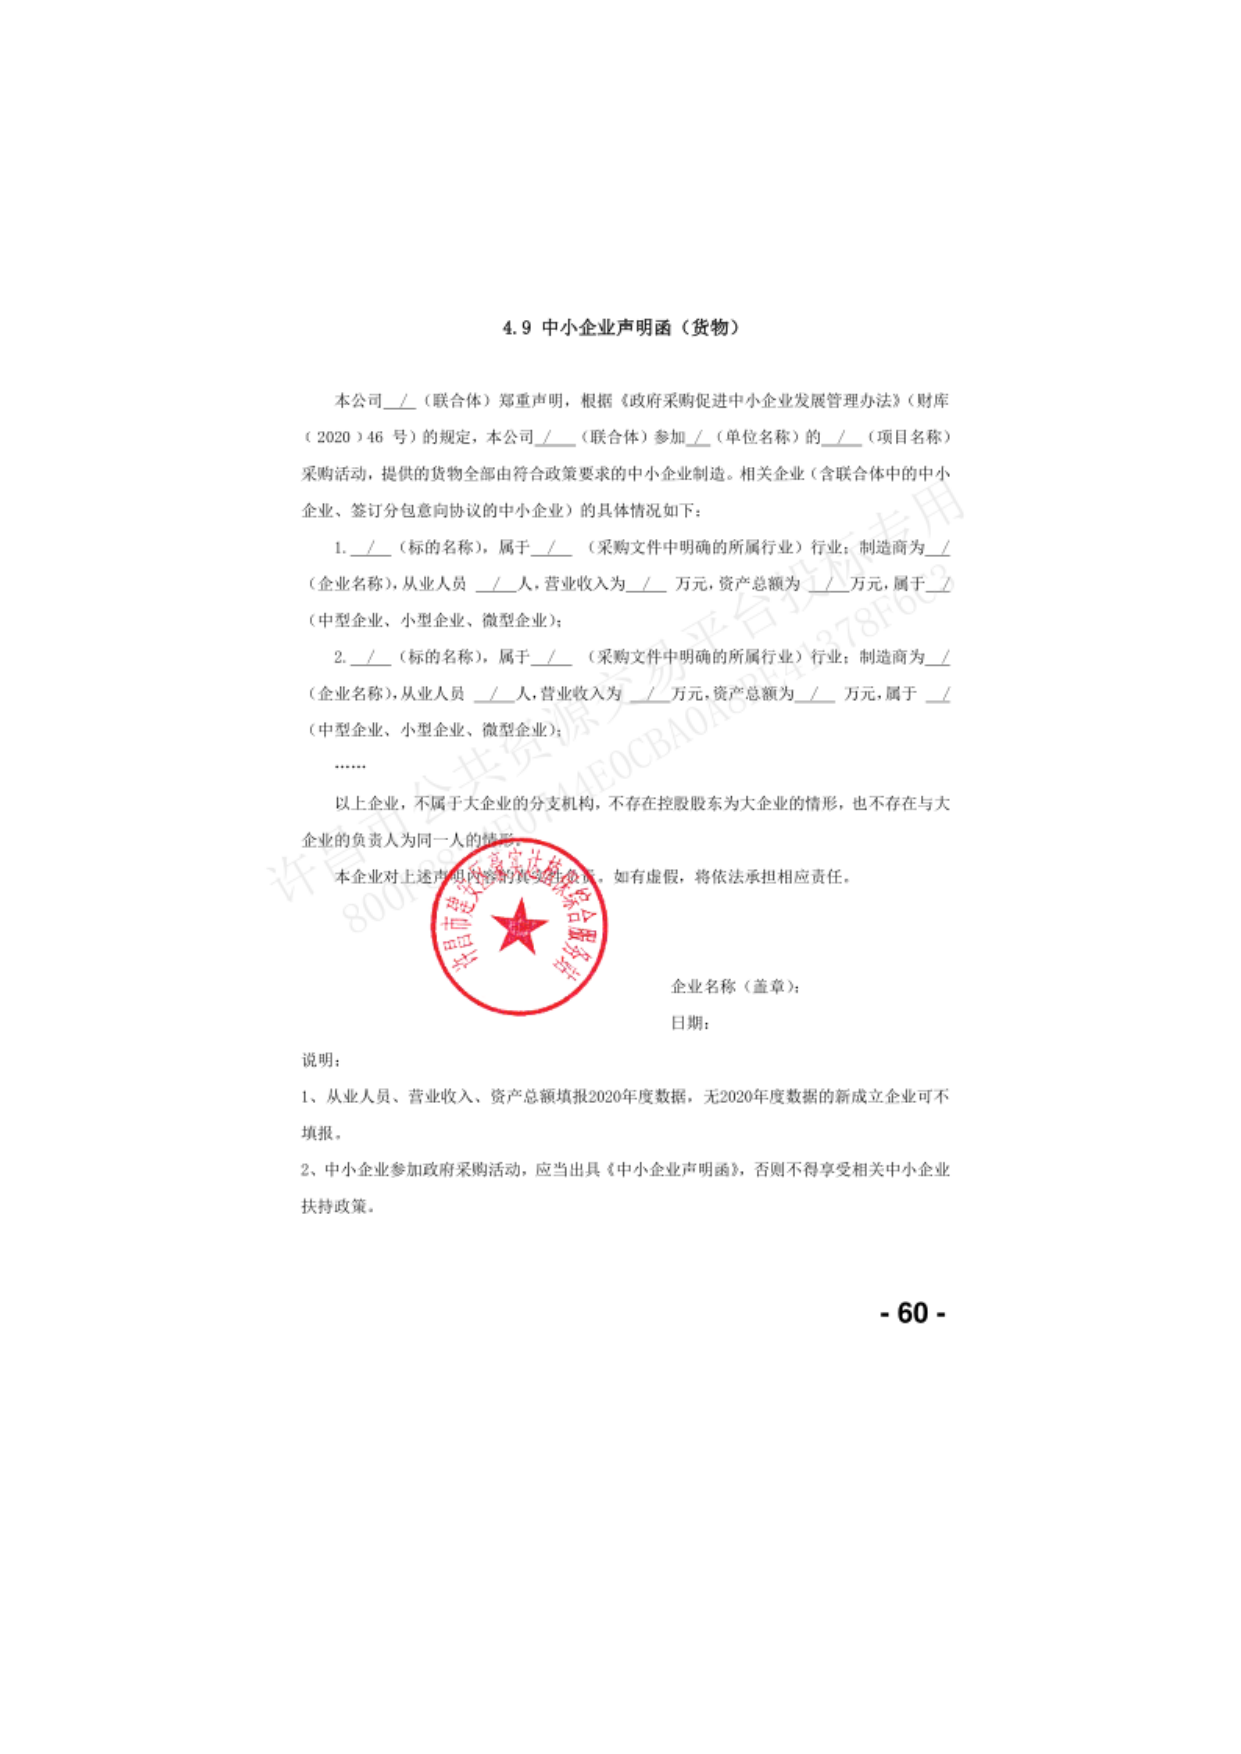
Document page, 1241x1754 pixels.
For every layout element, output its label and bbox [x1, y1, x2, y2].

picture [187, 162, 1031, 1361]
